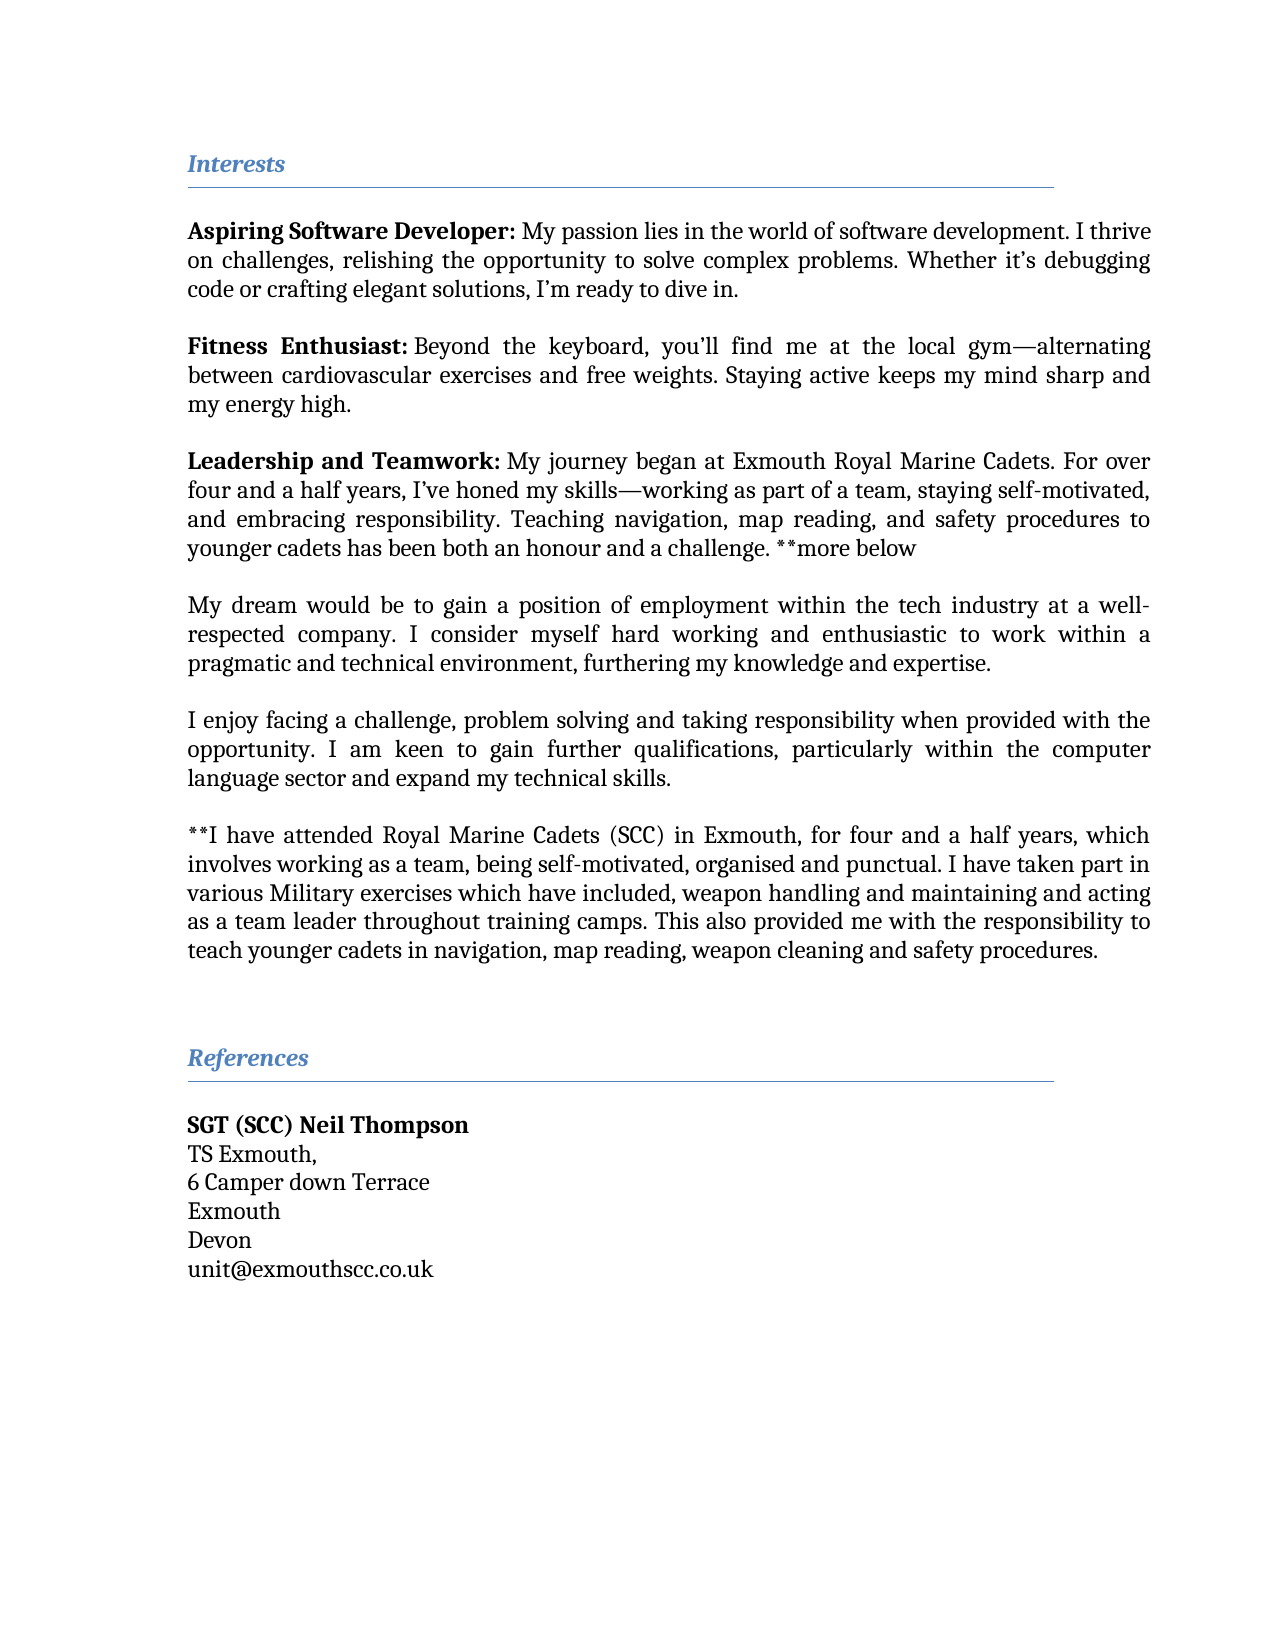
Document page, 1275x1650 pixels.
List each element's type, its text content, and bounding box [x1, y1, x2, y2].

text 6 Camper down Terrace [187, 1168, 1152, 1197]
text I enjoy facing a challenge, problem solving and taking responsibility when provided with the opportunity. I am keen to gain further qualifications, particularly within the computer language sector and expand my technical skills. [187, 706, 1152, 792]
text Interests [187, 150, 1054, 188]
text Fitness Enthusiast: Beyond the keyboard, you’ll find me at the local gym—alternating between cardiovascular exercises and free weights. Staying active keeps my mind sharp and my energy high. [187, 332, 1152, 418]
text Devon [187, 1226, 1152, 1254]
text TS Exmouth, [187, 1139, 1152, 1168]
text My dream would be to gain a position of employment within the tech industry at a well-respected company. I consider myself hard working and enthusiastic to work within a pragmatic and technical environment, furthering my knowledge and expertise. [187, 591, 1152, 677]
text SGT (SCC) Neil Thompson [187, 1111, 1152, 1139]
text References [187, 1043, 1054, 1082]
text unit@exmouthscc.co.uk [187, 1254, 1152, 1283]
text Aspiring Software Developer: My passion lies in the world of software development. I thrive on challenges, relishing the opportunity to solve complex problems. Whether it’s debugging code or crafting elegant solutions, I’m ready to dive in. [187, 217, 1152, 303]
text Exmouth [187, 1197, 1152, 1226]
text Leadership and Teamwork: My journey began at Exmouth Royal Marine Cadets. For over four and a half years, I’ve honed my skills—working as part of a team, staying self-motivated, and embracing responsibility. Teaching navigation, map reading, and safety procedures to younger cadets has been both an honour and a challenge. **more below [187, 447, 1152, 562]
text **I have attended Royal Marine Cadets (SCC) in Exmouth, for four and a half years, which involves working as a team, being self-motivated, organised and punctual. I have taken part in various Military exercises which have included, weapon handling and maintaining and acting as a team leader throughout training camps. This also provided me with the responsibility to teach younger cadets in navigation, map reading, weapon cleaning and safety procedures. [187, 821, 1152, 965]
